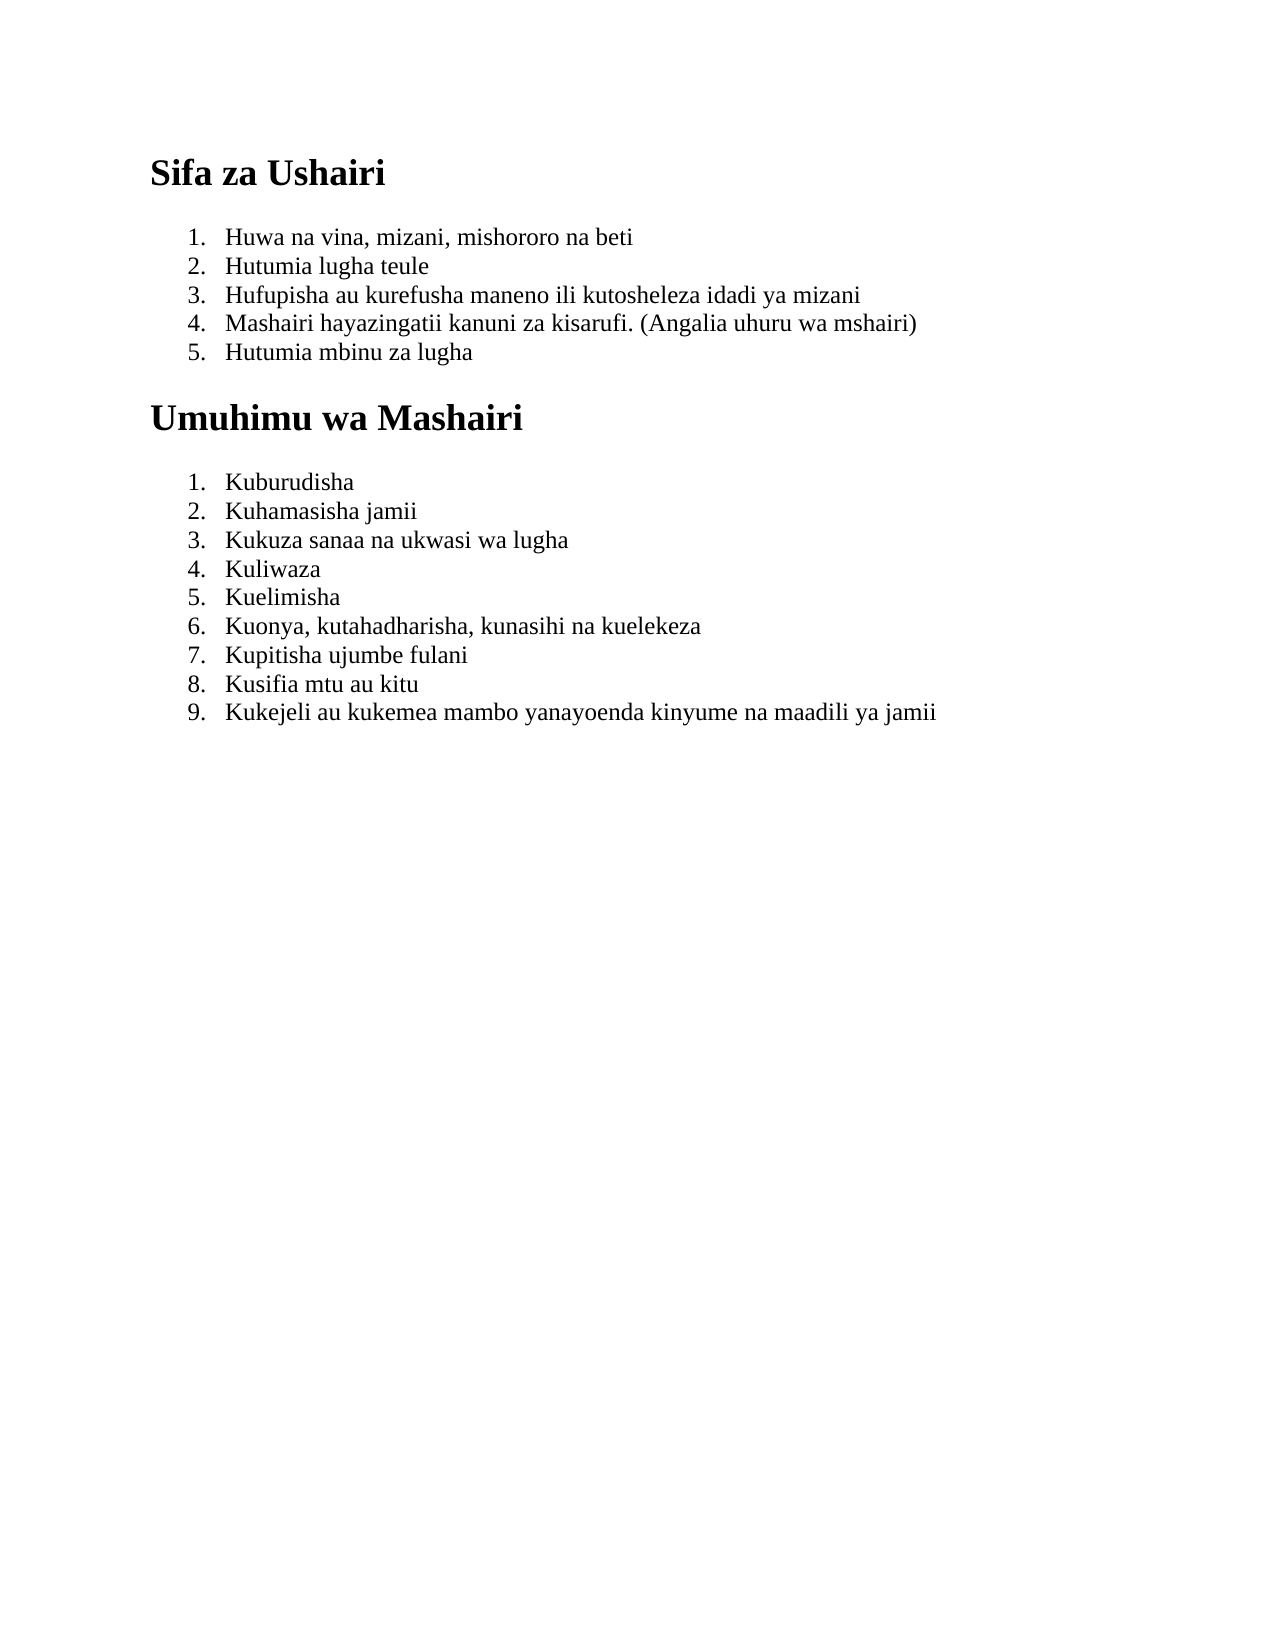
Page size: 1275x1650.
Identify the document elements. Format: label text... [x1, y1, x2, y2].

list Kuhamasisha jamii [187, 496, 1125, 525]
list Huwa na vina, mizani, mishororo na beti [187, 222, 1125, 251]
list Mashairi hayazingatii kanuni za kisarufi. (Angalia uhuru wa mshairi) [187, 308, 1125, 337]
list Hutumia lugha teule [187, 251, 1125, 280]
list Kuonya, kutahadharisha, kunasihi na kuelekeza [187, 611, 1125, 640]
list Kusifia mtu au kitu [187, 669, 1125, 697]
list Hutumia mbinu za lugha [187, 337, 1125, 366]
list Kuliwaza [187, 554, 1125, 582]
text Sifa za Ushairi [150, 150, 1125, 193]
list Kuelimisha [187, 582, 1125, 611]
list Kukuza sanaa na ukwasi wa lugha [187, 525, 1125, 554]
list Kuburudisha [187, 467, 1125, 496]
text Umuhimu wa Mashairi [150, 395, 1125, 438]
list Hufupisha au kurefusha maneno ili kutosheleza idadi ya mizani [187, 280, 1125, 308]
list Kupitisha ujumbe fulani [187, 640, 1125, 669]
list Kukejeli au kukemea mambo yanayoenda kinyume na maadili ya jamii [187, 697, 1125, 726]
